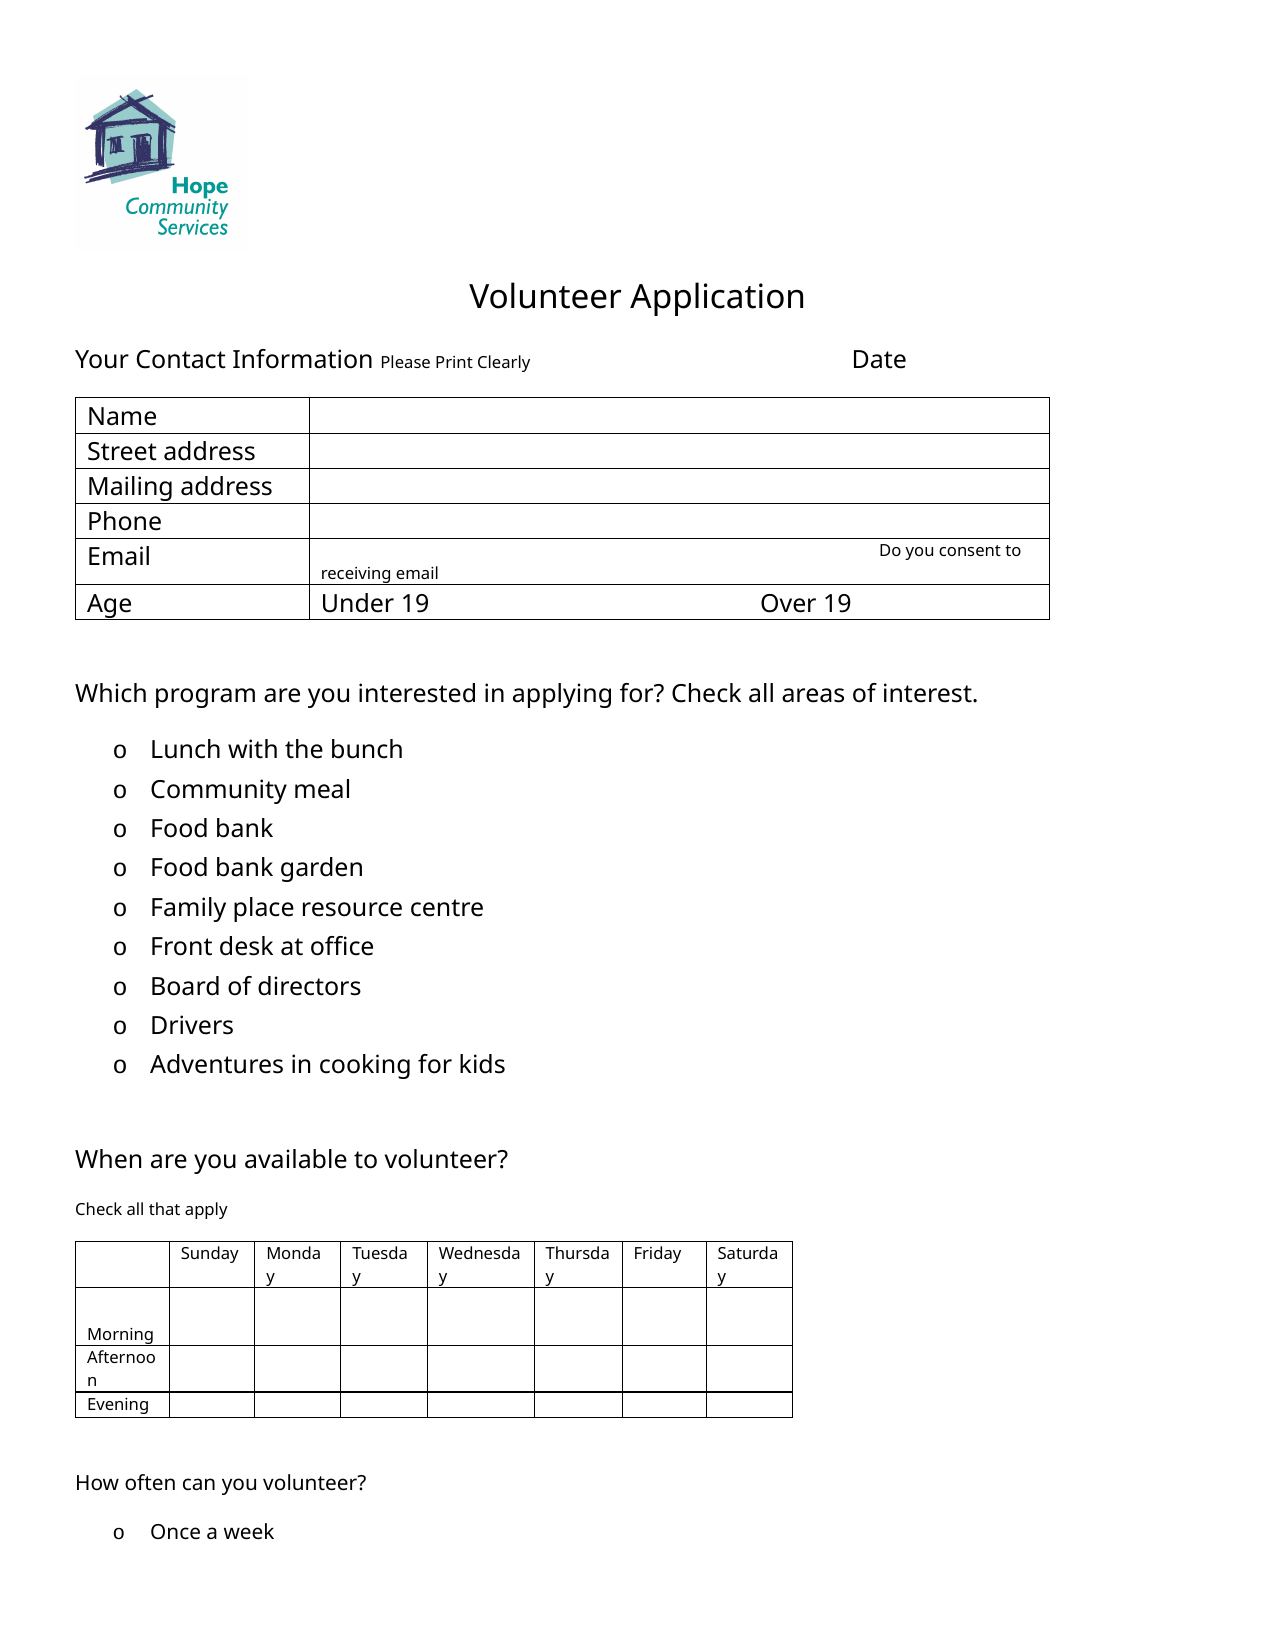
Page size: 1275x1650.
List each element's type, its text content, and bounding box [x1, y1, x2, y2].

table_cell Under 19 Over 19 [310, 585, 1049, 619]
table_cell Street address [76, 434, 309, 467]
table_cell [707, 1393, 792, 1417]
table_cell [341, 1346, 427, 1391]
table_cell [623, 1346, 706, 1391]
table_cell [623, 1393, 706, 1417]
list Drivers [112, 1008, 1200, 1042]
table_header Name [76, 398, 309, 432]
table_cell [535, 1346, 622, 1391]
table_header Thursday [535, 1242, 622, 1287]
text When are you available to volunteer? [75, 1142, 1200, 1176]
table_header Tuesday [341, 1242, 427, 1287]
list Front desk at office [112, 929, 1200, 963]
list Adventures in cooking for kids [112, 1047, 1200, 1081]
table_header Monday [255, 1242, 340, 1287]
table_cell [428, 1346, 534, 1391]
table_cell Afternoon [76, 1346, 169, 1391]
list Food bank garden [112, 850, 1200, 884]
table_cell [170, 1346, 254, 1391]
table_cell [170, 1393, 254, 1417]
text Check all that apply [75, 1198, 1200, 1221]
list Community meal [112, 771, 1200, 806]
table_cell Do you consent to receiving email [310, 539, 1049, 584]
list Lunch with the bunch [112, 732, 1200, 766]
list Food bank [112, 811, 1200, 845]
table_cell Email [76, 539, 309, 584]
table_header Sunday [170, 1242, 254, 1287]
text How often can you volunteer? [75, 1468, 1200, 1496]
table_cell [428, 1288, 534, 1345]
table_cell [310, 504, 1049, 538]
table_cell Age [76, 585, 309, 619]
table_header [310, 398, 1049, 432]
table_cell [428, 1393, 534, 1417]
text Your Contact Information Please Print Clearly Date [75, 341, 1200, 376]
list Family place resource centre [112, 889, 1200, 924]
table_cell [623, 1288, 706, 1345]
table_cell Evening [76, 1393, 169, 1417]
table_cell [310, 469, 1049, 503]
table_cell [310, 434, 1049, 467]
table_cell [170, 1288, 254, 1345]
table_cell [341, 1393, 427, 1417]
list Board of directors [112, 968, 1200, 1002]
text Which program are you interested in applying for? Check all areas of interest. [75, 676, 1200, 710]
table_cell [707, 1288, 792, 1345]
table_cell [535, 1393, 622, 1417]
table_cell [341, 1288, 427, 1345]
table_cell Morning [76, 1288, 169, 1345]
table_cell [255, 1346, 340, 1391]
table_header Friday [623, 1242, 706, 1287]
table_header Saturday [707, 1242, 792, 1287]
table_cell [535, 1288, 622, 1345]
table_cell Phone [76, 504, 309, 538]
picture [75, 75, 249, 251]
list Once a week [112, 1517, 1200, 1545]
table_cell [255, 1288, 340, 1345]
table_header [76, 1242, 169, 1287]
table_header Wednesday [428, 1242, 534, 1287]
table_cell Mailing address [76, 469, 309, 503]
table_cell [255, 1393, 340, 1417]
text Volunteer Application [75, 273, 1200, 318]
table_cell [707, 1346, 792, 1391]
